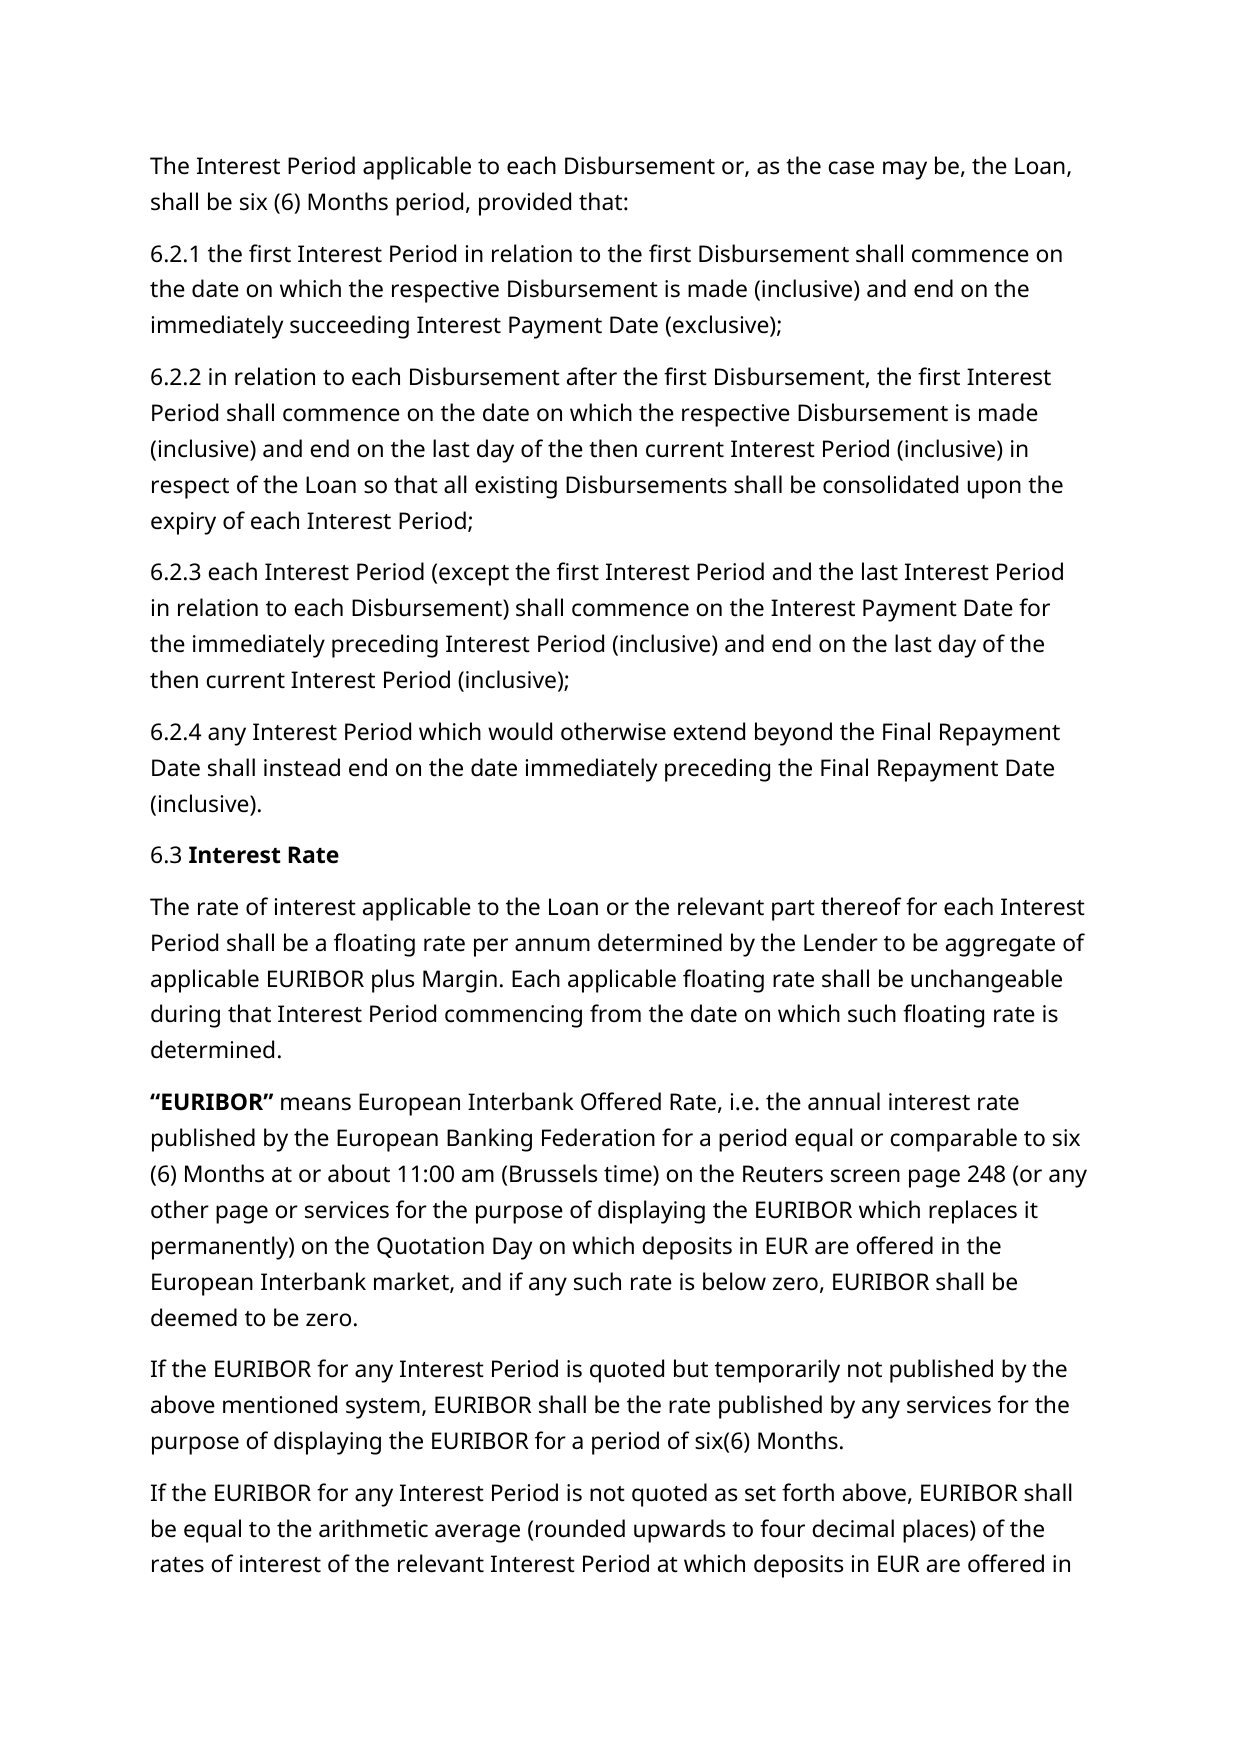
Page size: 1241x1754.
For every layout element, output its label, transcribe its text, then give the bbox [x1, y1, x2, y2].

text 6.2.2 in relation to each Disbursement after the first Disbursement, the first Interest Period shall commence on the date on which the respective Disbursement is made (inclusive) and end on the last day of the then current Interest Period (inclusive) in respect of the Loan so that all existing Disbursements shall be consolidated upon the expiry of each Interest Period; [150, 361, 1090, 536]
text 6.2.4 any Interest Period which would otherwise extend beyond the Final Repayment Date shall instead end on the date immediately preceding the Final Repayment Date (inclusive). [150, 716, 1090, 819]
text 6.2.3 each Interest Period (except the first Interest Period and the last Interest Period in relation to each Disbursement) shall commence on the Interest Payment Date for the immediately preceding Interest Period (inclusive) and end on the last day of the then current Interest Period (inclusive); [150, 556, 1090, 695]
text 6.2.1 the first Interest Period in relation to the first Disbursement shall commence on the date on which the respective Disbursement is made (inclusive) and end on the immediately succeeding Interest Payment Date (exclusive); [150, 237, 1090, 341]
text The Interest Period applicable to each Disbursement or, as the case may be, the Loan, shall be six (6) Months period, provided that: [150, 150, 1090, 217]
text “EURIBOR” means European Interbank Offered Rate, i.e. the annual interest rate published by the European Banking Federation for a period equal or comparable to six (6) Months at or about 11:00 am (Brussels time) on the Reuters screen page 248 (or any other page or services for the purpose of displaying the EURIBOR which replaces it permanently) on the Quotation Day on which deposits in EUR are offered in the European Interbank market, and if any such rate is below zero, EURIBOR shall be deemed to be zero. [150, 1086, 1090, 1333]
text 6.3 Interest Rate [150, 839, 1090, 870]
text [150, 1477, 1090, 1580]
text If the EURIBOR for any Interest Period is quoted but temporarily not published by the above mentioned system, EURIBOR shall be the rate published by any services for the purpose of displaying the EURIBOR for a period of six(6) Months. [150, 1353, 1090, 1456]
text The rate of interest applicable to the Loan or the relevant part thereof for each Interest Period shall be a floating rate per annum determined by the Lender to be aggregate of applicable EURIBOR plus Margin. Each applicable floating rate shall be unchangeable during that Interest Period commencing from the date on which such floating rate is determined. [150, 891, 1090, 1066]
